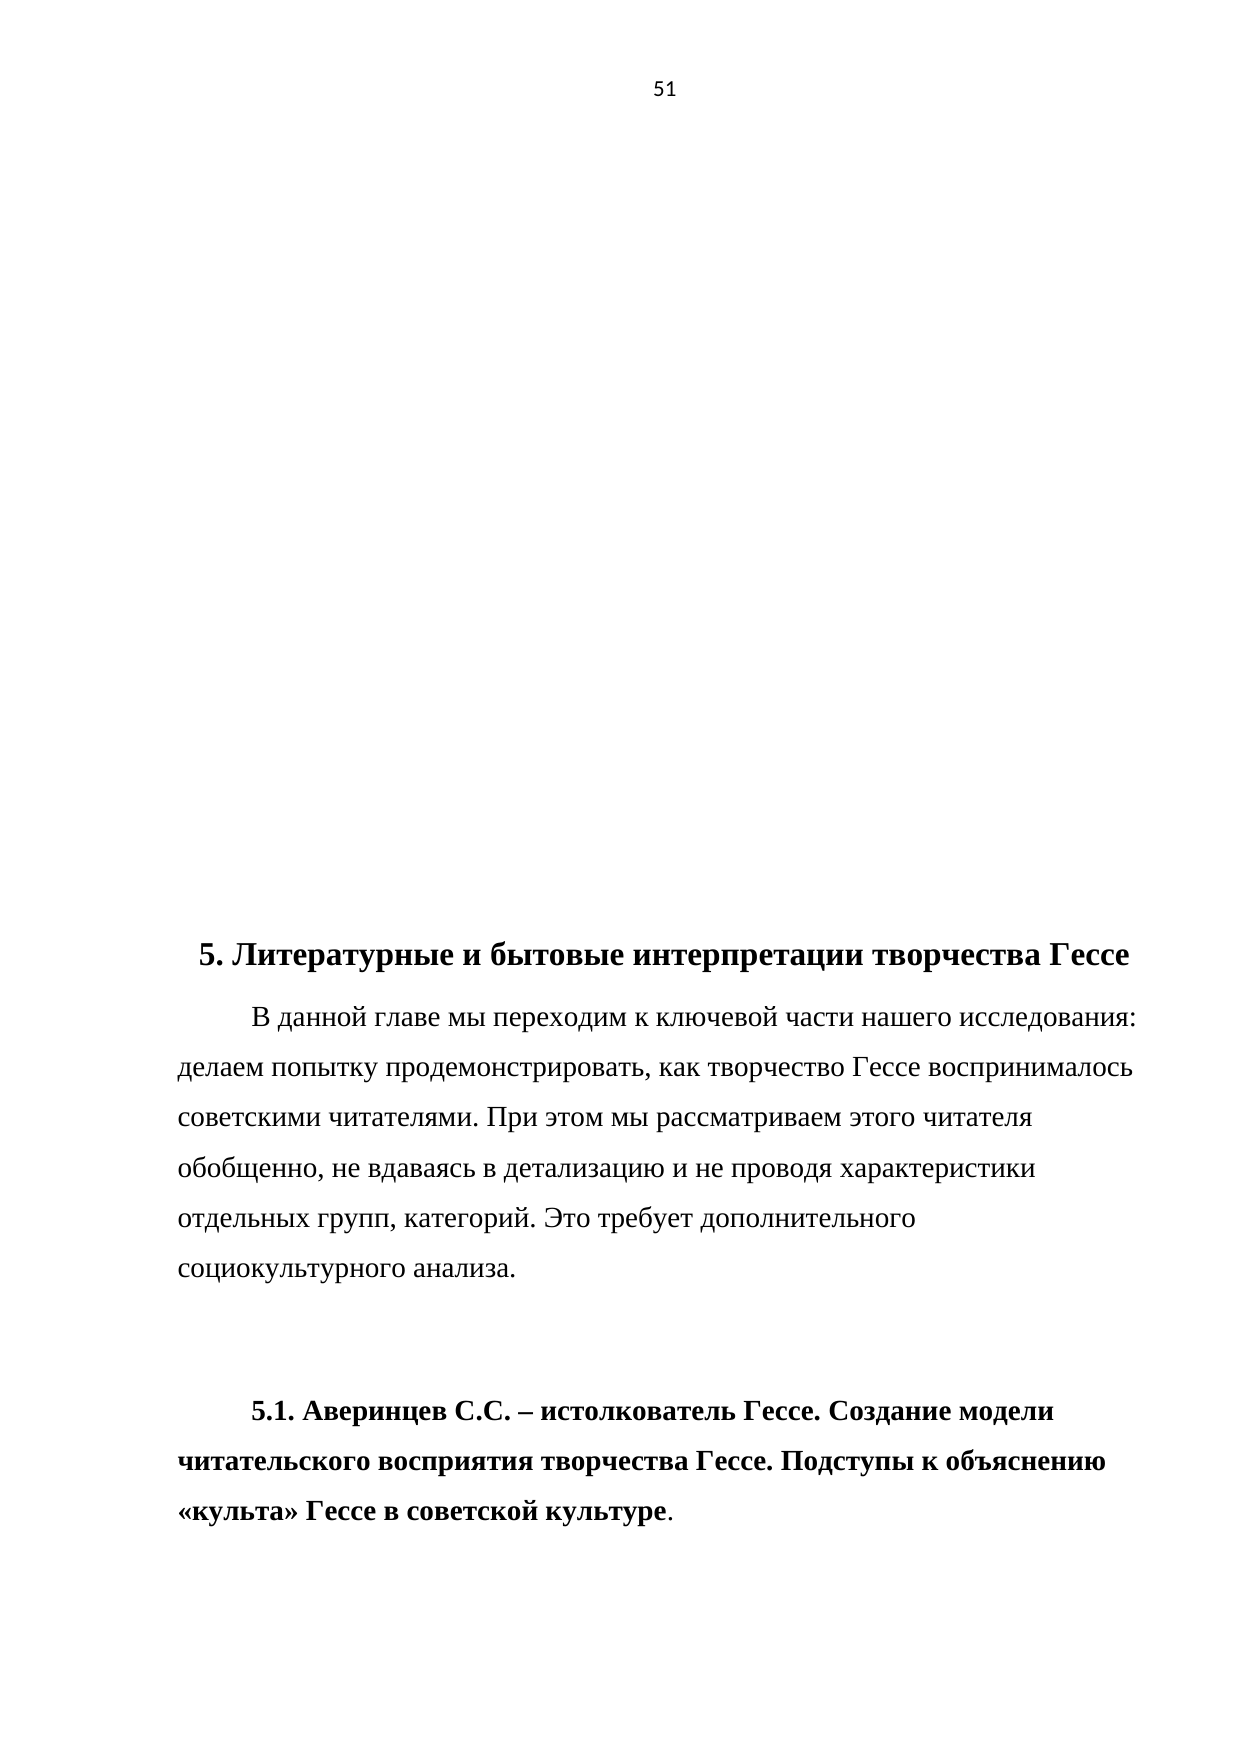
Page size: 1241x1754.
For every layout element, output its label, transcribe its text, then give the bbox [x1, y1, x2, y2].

text 5.1. Аверинцев С.С. – истолкователь Гессе. Создание модели читательского восприятия творчества Гессе. Подступы к объяснению «культа» Гессе в советской культуре. [177, 1393, 1152, 1527]
text 5. Литературные и бытовые интерпретации творчества Гессе [177, 934, 1152, 972]
text В данной главе мы переходим к ключевой части нашего исследования: делаем попытку продемонстрировать, как творчество Гессе воспринималось советскими читателями. При этом мы рассматриваем этого читателя обобщенно, не вдаваясь в детализацию и не проводя характеристики отдельных групп, категорий. Это требует дополнительного социокультурного анализа. [177, 999, 1152, 1284]
